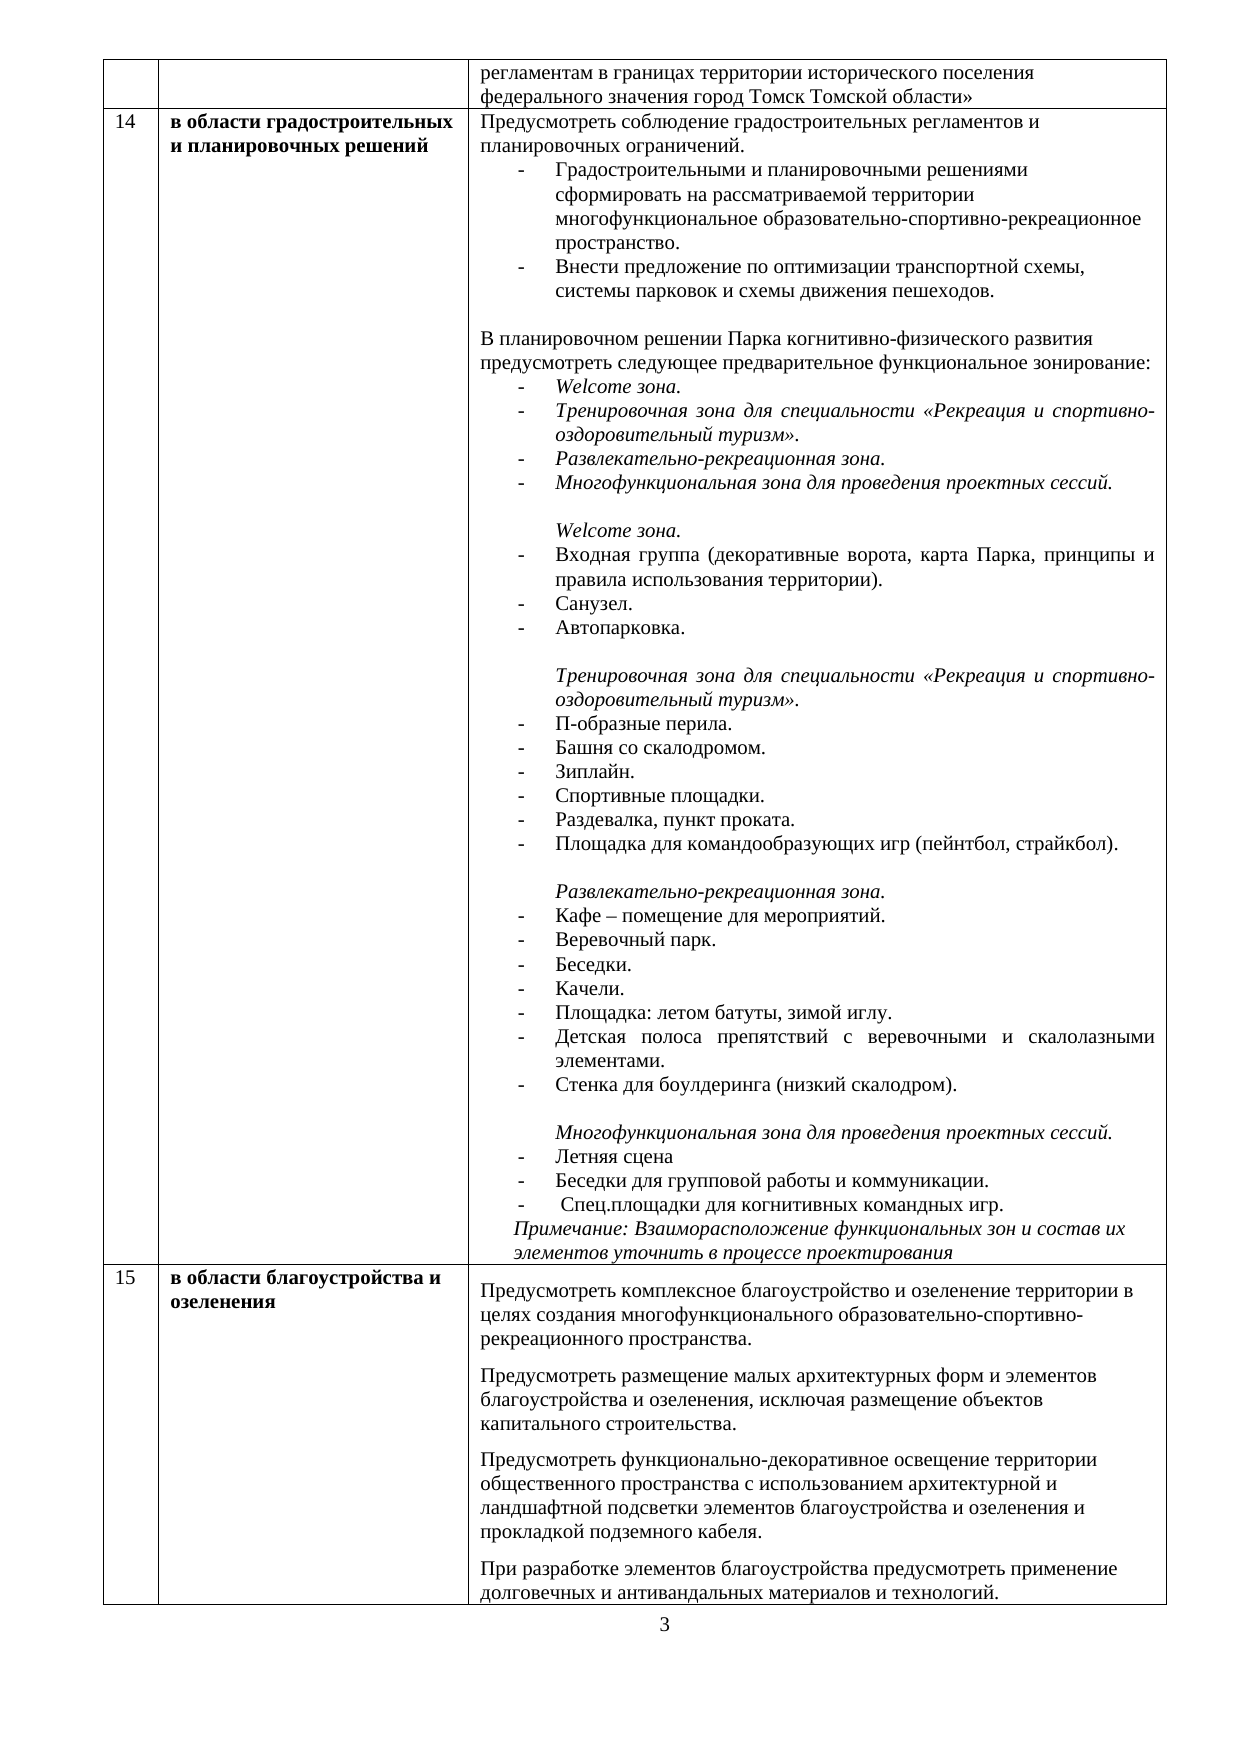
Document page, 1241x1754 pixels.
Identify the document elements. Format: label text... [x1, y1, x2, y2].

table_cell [159, 1265, 468, 1604]
table_cell 13 [104, 60, 158, 108]
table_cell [159, 60, 468, 108]
table_cell Предусмотреть соблюдение градостроительных регламентов и планировочных ограничений. Градостроительными и планировочными решениями сформировать на рассматриваемой территории многофункциональное образовательно-спортивно-рекреационное пространство. Внести предложение по оптимизации транспортной схемы, системы парковок и схемы движения пешеходов. В планировочном решении Парка когнитивно-физического развития предусмотреть следующее предварительное функциональное зонирование: Welcome зона. Тренировочная зона для специальности «Рекреация и спортивно-оздоровительный туризм». Развлекательно-рекреационная зона. Многофункциональная зона для проведения проектных сессий. Welcome зона. Входная группа (декоративные ворота, карта Парка, принципы и правила использования территории). Санузел. Автопарковка. Тренировочная зона для специальности «Рекреация и спортивно-оздоровительный туризм». П-образные перила. Башня со скалодромом. Зиплайн. Спортивные площадки. Раздевалка, пункт проката. Площадка для командообразующих игр (пейнтбол, страйкбол). Развлекательно-рекреационная зона. Кафе – помещение для мероприятий. Веревочный парк. Беседки. Качели. Площадка: летом батуты, зимой иглу. Детская полоса препятствий с веревочными и скалолазными элементами. Стенка для боулдеринга (низкий скалодром). Многофункциональная зона для проведения проектных сессий. Летняя сцена Беседки для групповой работы и коммуникации. Спец.площадки для когнитивных командных игр. Примечание: Взаиморасположение функциональных зон и состав их элементов уточнить в процессе проектирования [469, 109, 1166, 1264]
table_cell в области градостроительных и планировочных решений [159, 109, 468, 1264]
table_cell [469, 60, 1166, 108]
table_cell 15 [104, 1265, 158, 1604]
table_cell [469, 1265, 1166, 1604]
table_cell 14 [104, 109, 158, 1264]
